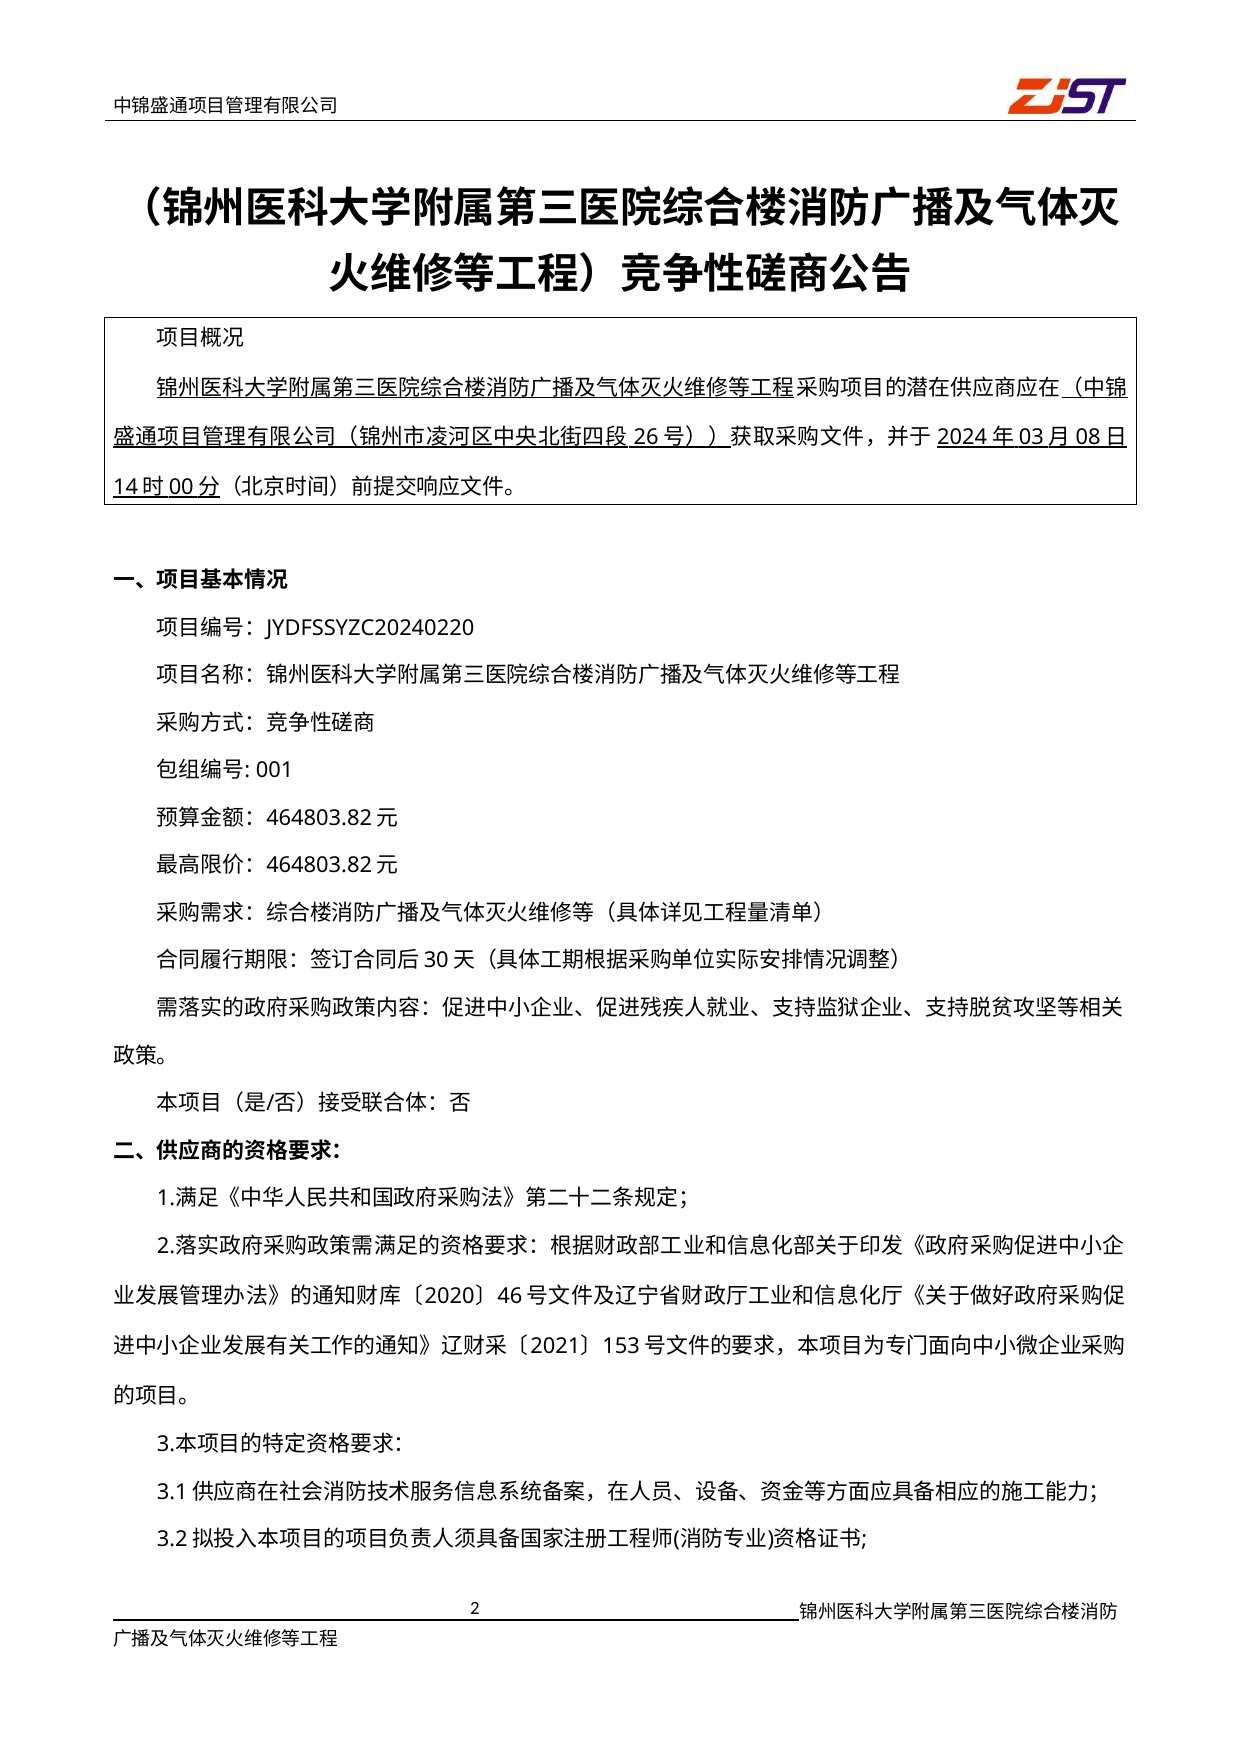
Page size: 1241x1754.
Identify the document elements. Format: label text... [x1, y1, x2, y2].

text 3.1供应商在社会消防技术服务信息系统备案，在人员、设备、资金等方面应具备相应的施工能力； [113, 1474, 1127, 1506]
picture [1004, 74, 1126, 113]
text 需落实的政府采购政策内容：促进中小企业、促进残疾人就业、支持监狱企业、支持脱贫攻坚等相关政策。 [113, 990, 1127, 1069]
text 2.落实政府采购政策需满足的资格要求：根据财政部工业和信息化部关于印发《政府采购促进中小企业发展管理办法》的通知财库〔2020〕46号文件及辽宁省财政厅工业和信息化厅《关于做好政府采购促进中小企业发展有关工作的通知》辽财采〔2021〕153号文件的要求，本项目为专门面向中小微企业采购的项目。 [113, 1228, 1127, 1410]
subtitle （锦州医科大学附属第三医院综合楼消防广播及气体灭火维修等工程）竞争性磋商公告 [113, 171, 1127, 304]
text 3.2拟投入本项目的项目负责人须具备国家注册工程师(消防专业)资格证书; [113, 1521, 1127, 1553]
text 1.满足《中华人民共和国政府采购法》第二十二条规定； [113, 1180, 1127, 1212]
text 最高限价：464803.82元 [113, 847, 1127, 879]
text 项目编号：JYDFSSYZC20240220 [113, 609, 1127, 641]
text 3.本项目的特定资格要求： [113, 1426, 1127, 1458]
text 项目概况 [105, 318, 1136, 353]
text 预算金额：464803.82元 [113, 800, 1127, 832]
text 采购需求：综合楼消防广播及气体灭火维修等（具体详见工程量清单） [113, 895, 1127, 927]
text 本项目（是/否）接受联合体：否 [113, 1085, 1127, 1117]
text 二、供应商的资格要求： [113, 1133, 1127, 1164]
text 锦州医科大学附属第三医院综合楼消防广播及气体灭火维修等工程采购项目的潜在供应商应在（中锦盛通项目管理有限公司（锦州市凌河区中央北街四段26号））获取采购文件，并于2024年03月08日14时00分（北京时间）前提交响应文件。 [105, 366, 1136, 504]
text 项目名称：锦州医科大学附属第三医院综合楼消防广播及气体灭火维修等工程 [113, 657, 1127, 689]
text 包组编号: 001 [113, 752, 1127, 784]
text 采购方式：竞争性磋商 [113, 705, 1127, 736]
text 一、项目基本情况 [113, 562, 1127, 594]
text 合同履行期限：签订合同后30天（具体工期根据采购单位实际安排情况调整） [113, 942, 1127, 974]
